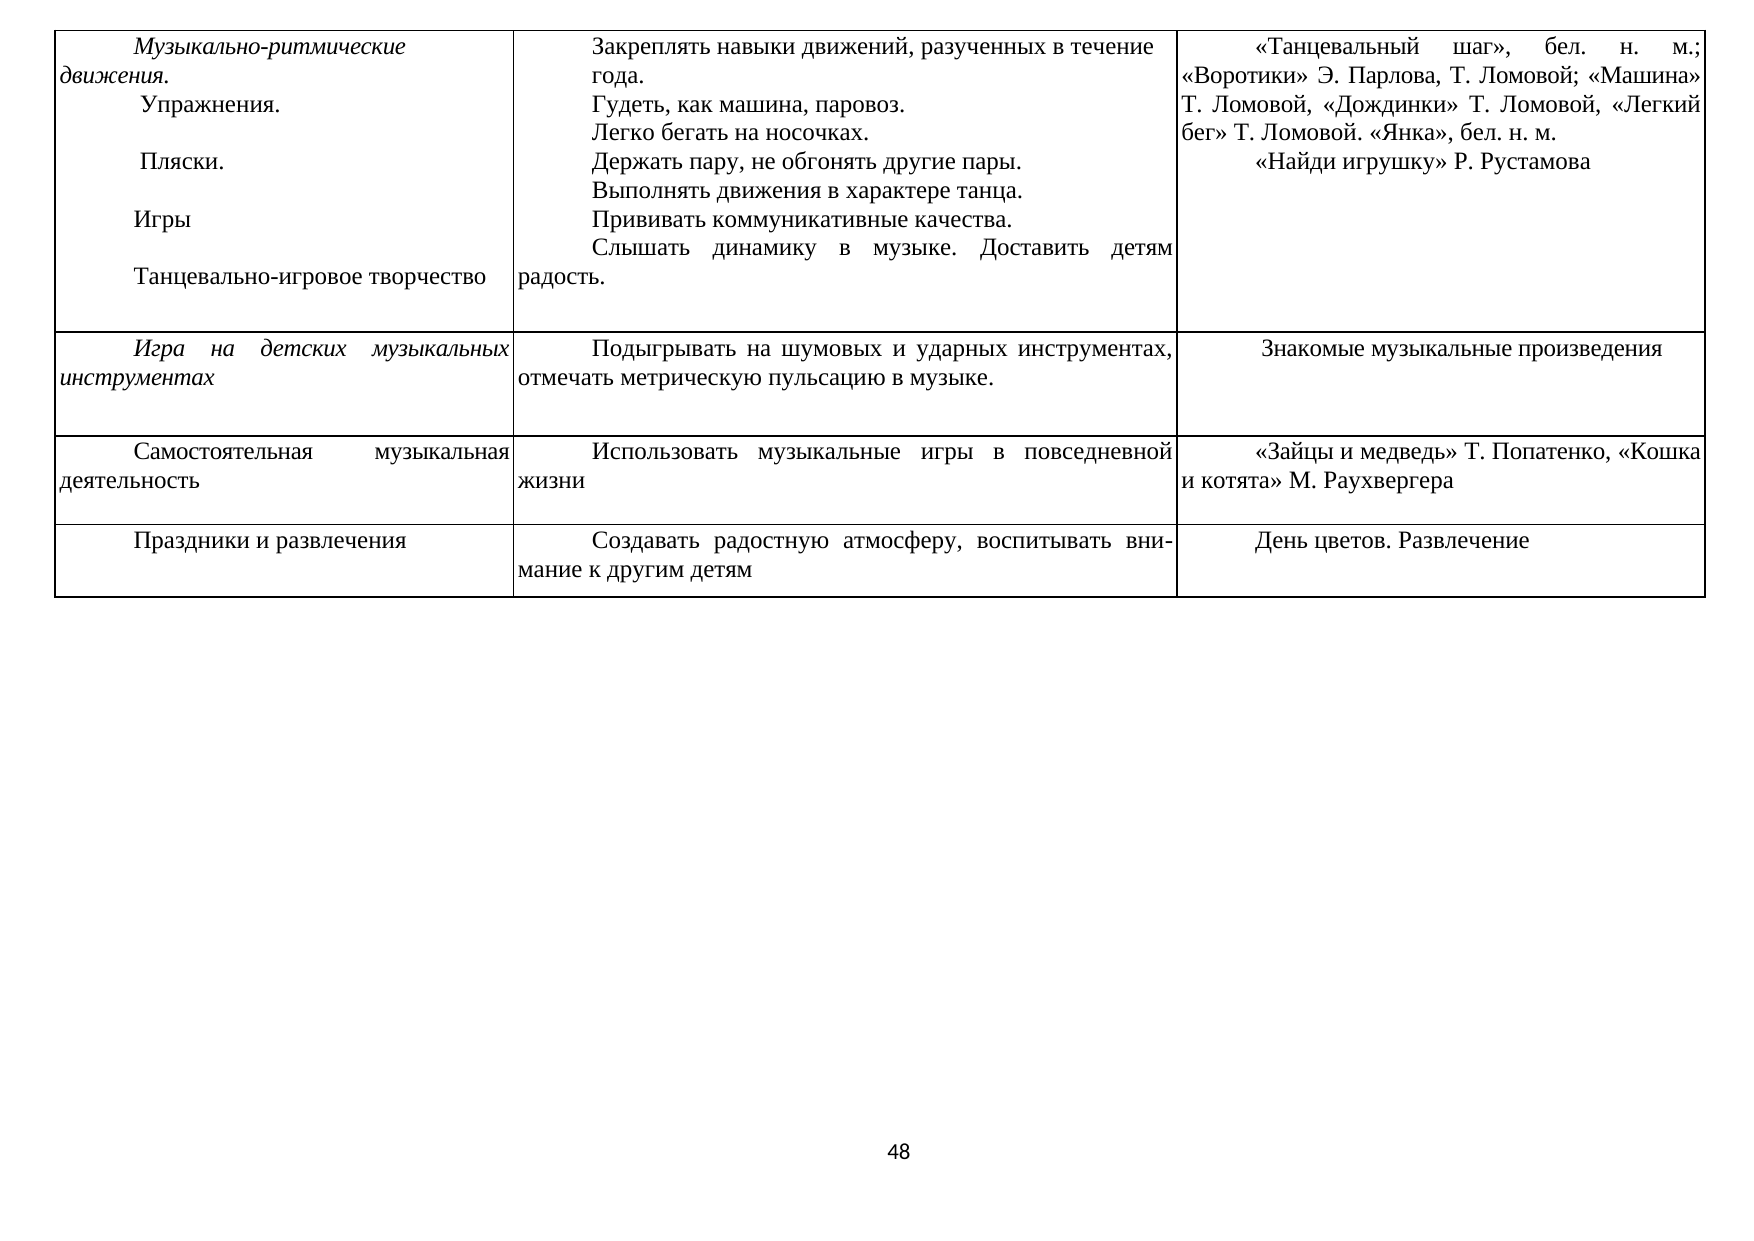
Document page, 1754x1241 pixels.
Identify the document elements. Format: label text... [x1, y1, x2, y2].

table_cell Самостоятельная музыкальная деятельность [56, 437, 513, 524]
table_cell Использовать музыкальные игры в повседневной жизни [514, 437, 1176, 524]
table_cell День цветов. Развлечение [1178, 525, 1704, 596]
table_cell Знакомые музыкальные произведения [1178, 333, 1704, 435]
table_cell Праздники и развлечения [56, 525, 513, 596]
table_cell Музыкально-ритмические движения. Упражнения. Пляски. Игры Танцевально-игровое творчество [56, 31, 513, 331]
table_cell Подыгрывать на шумовых и ударных инструментах, отмечать метрическую пульсацию в музыке. [514, 333, 1176, 435]
table_cell «Зайцы и медведь» Т. Попатенко, «Кошка и котята» М. Раухвергера [1178, 437, 1704, 524]
table_cell Игра на детских музыкальных инструментах [56, 333, 513, 435]
table_cell «Танцевальный шаг», бел. н. м.; «Воротики» Э. Парлова, Т. Ломовой; «Машина» Т. Ломовой, «Дождинки» Т. Ломовой, «Легкий бег» Т. Ломовой. «Янка», бел. н. м. «Найди игрушку» Р. Рустамова [1178, 31, 1704, 331]
table_cell Закреплять навыки движений, разученных в течение года. Гудеть, как машина, паровоз. Легко бегать на носочках. Держать пару, не обгонять другие пары. Выполнять движения в характере танца. Прививать коммуникативные качества. Слышать динамику в музыке. Доставить детям радость. [514, 31, 1176, 331]
table_cell Создавать радостную атмосферу, воспитывать внимание к другим детям [514, 525, 1176, 596]
